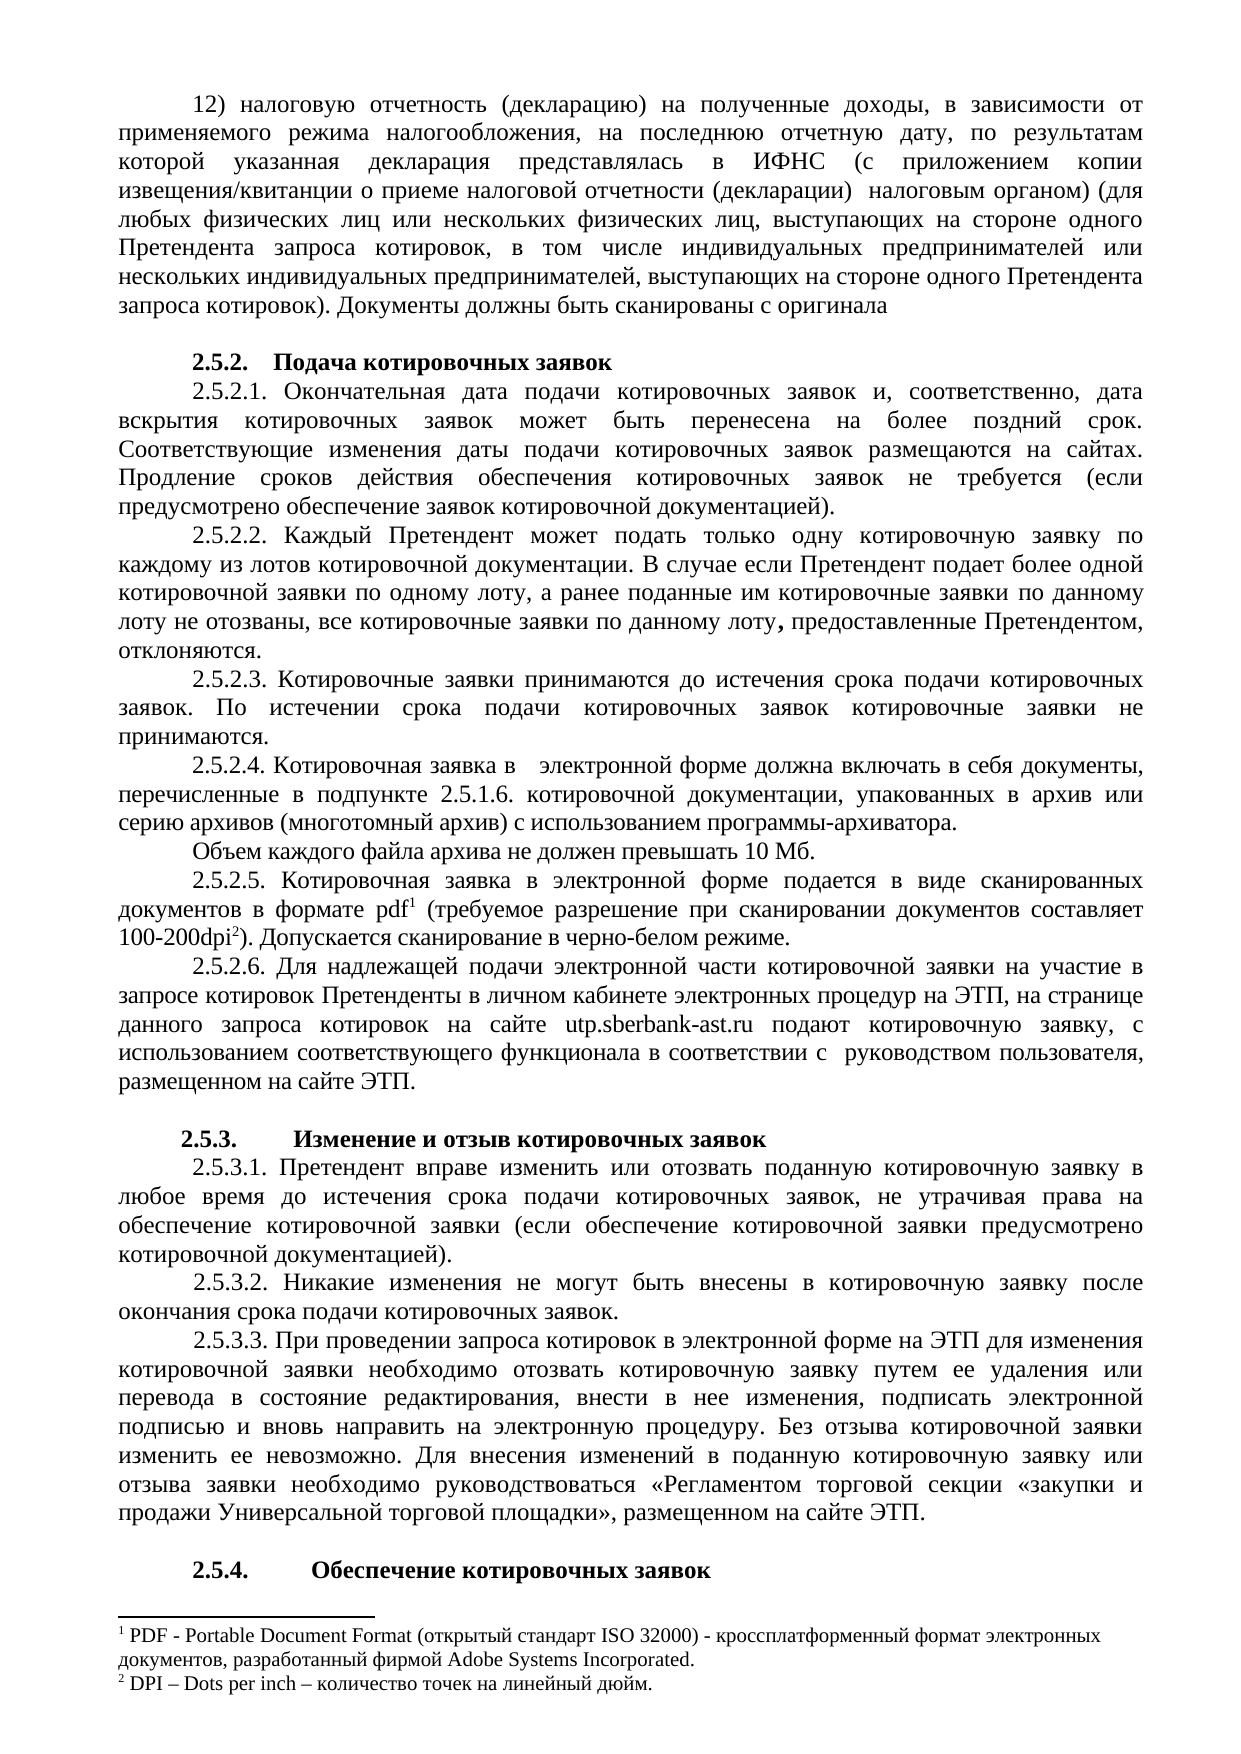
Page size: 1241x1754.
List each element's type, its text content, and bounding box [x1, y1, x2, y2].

text 2.5.2.1. Окончательная дата подачи котировочных заявок и, соответственно, дата вскрытия котировочных заявок может быть перенесена на более поздний срок. Соответствующие изменения даты подачи котировочных заявок размещаются на сайтах. Продление сроков действия обеспечения котировочных заявок не требуется (если предусмотрено обеспечение заявок котировочной документацией). [118, 376, 1144, 520]
text 2.5.3.1. Претендент вправе изменить или отозвать поданную котировочную заявку в любое время до истечения срока подачи котировочных заявок, не утрачивая права на обеспечение котировочной заявки (если обеспечение котировочной заявки предусмотрено котировочной документацией). [118, 1152, 1144, 1267]
text 2.5.4. Обеспечение котировочных заявок [118, 1555, 1144, 1584]
text 2.5.2.3. Котировочные заявки принимаются до истечения срока подачи котировочных заявок. По истечении срока подачи котировочных заявок котировочные заявки не принимаются. [118, 664, 1144, 750]
text 2.5.3.3. При проведении запроса котировок в электронной форме на ЭТП для изменения котировочной заявки необходимо отозвать котировочную заявку путем ее удаления или перевода в состояние редактирования, внести в нее изменения, подписать электронной подписью и вновь направить на электронную процедуру. Без отзыва котировочной заявки изменить ее невозможно. Для внесения изменений в поданную котировочную заявку или отзыва заявки необходимо руководствоваться «Регламентом торговой секции «закупки и продажи Универсальной торговой площадки», размещенном на сайте ЭТП. [118, 1325, 1144, 1526]
subtitle Подача котировочных заявок [192, 347, 1144, 376]
text 12) налоговую отчетность (декларацию) на полученные доходы, в зависимости от применяемого режима налогообложения, на последнюю отчетную дату, по результатам которой указанная декларация представлялась в ИФНС (с приложением копии извещения/квитанции о приеме налоговой отчетности (декларации) налоговым органом) (для любых физических лиц или нескольких физических лиц, выступающих на стороне одного Претендента запроса котировок, в том числе индивидуальных предпринимателей или нескольких индивидуальных предпринимателей, выступающих на стороне одного Претендента запроса котировок). Документы должны быть сканированы с оригинала [118, 89, 1144, 319]
text 2.5.2.2. Каждый Претендент может подать только одну котировочную заявку по каждому из лотов котировочной документации. В случае если Претендент подает более одной котировочной заявки по одному лоту, а ранее поданные им котировочные заявки по данному лоту не отозваны, все котировочные заявки по данному лоту, предоставленные Претендентом, отклоняются. [118, 520, 1144, 664]
subtitle 2.5.3. Изменение и отзыв котировочных заявок [118, 1124, 1144, 1152]
text Объем каждого файла архива не должен превышать 10 Мб. [118, 836, 1144, 865]
text 2.5.3.2. Никакие изменения не могут быть внесены в котировочную заявку после окончания срока подачи котировочных заявок. [118, 1267, 1144, 1325]
text 2.5.2.4. Котировочная заявка в электронной форме должна включать в себя документы, перечисленные в подпункте 2.5.1.6. котировочной документации, упакованных в архив или серию архивов (многотомный архив) с использованием программы-архиватора. [118, 750, 1144, 836]
text 2.5.2.6. Для надлежащей подачи электронной части котировочной заявки на участие в запросе котировок Претенденты в личном кабинете электронных процедур на ЭТП, на странице данного запроса котировок на сайте utp.sberbank-ast.ru подают котировочную заявку, с использованием соответствующего функционала в соответствии с руководством пользователя, размещенном на сайте ЭТП. [118, 951, 1144, 1095]
text 2.5.2.5. Котировочная заявка в электронной форме подается в виде сканированных документов в формате pdf (требуемое разрешение при сканировании документов составляет 100-200dpi). Допускается сканирование в черно-белом режиме. [118, 865, 1144, 951]
